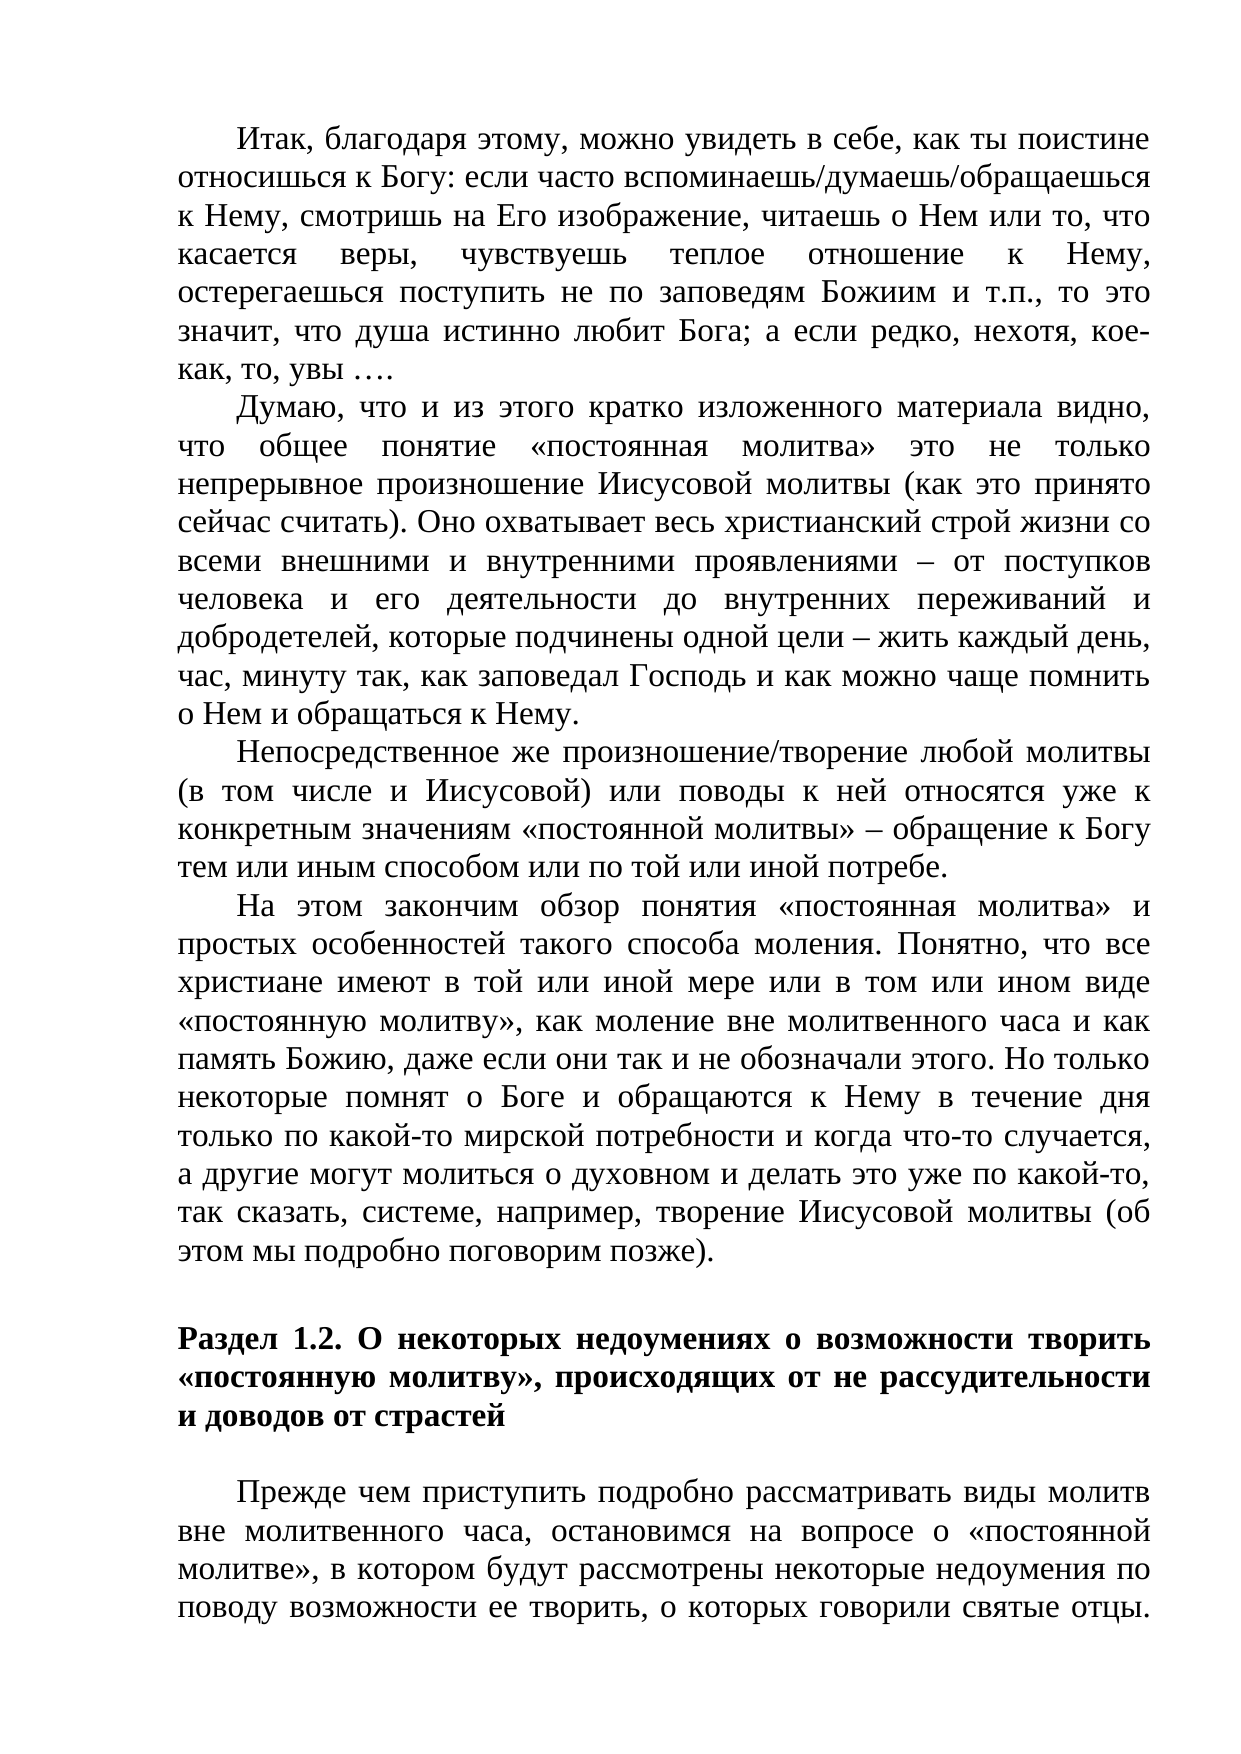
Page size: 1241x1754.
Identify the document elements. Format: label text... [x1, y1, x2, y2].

text На этом закончим обзор понятия «постоянная молитва» и простых особенностей такого способа моления. Понятно, что все христиане имеют в той или иной мере или в том или ином виде «постоянную молитву», как моление вне молитвенного часа и как память Божию, даже если они так и не обозначали этого. Но только некоторые помнят о Боге и обращаются к Нему в течение дня только по какой-то мирской потребности и когда что-то случается, а другие могут молиться о духовном и делать это уже по какой-то, так сказать, системе, например, творение Иисусовой молитвы (об этом мы подробно поговорим позже). [177, 885, 1152, 1268]
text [177, 1471, 1152, 1625]
text Непосредственное же произношение/творение любой молитвы (в том числе и Иисусовой) или поводы к ней относятся уже к конкретным значениям «постоянной молитвы» – обращение к Богу тем или иным способом или по той или иной потребе. [177, 731, 1152, 885]
text Итак, благодаря этому, можно увидеть в себе, как ты поистине относишься к Богу: если часто вспоминаешь/думаешь/обращаешься к Нему, смотришь на Его изображение, читаешь о Нем или то, что касается веры, чувствуешь теплое отношение к Нему, остерегаешься поступить не по заповедям Божиим и т.п., то это значит, что душа истинно любит Бога; а если редко, нехотя, кое-как, то, увы …. [177, 118, 1152, 386]
subtitle Раздел 1.2. О некоторых недоумениях о возможности творить «постоянную молитву», происходящих от не рассудительности и доводов от страстей [177, 1318, 1152, 1433]
text Думаю, что и из этого кратко изложенного материала видно, что общее понятие «постоянная молитва» это не только непрерывное произношение Иисусовой молитвы (как это принято сейчас считать). Оно охватывает весь христианский строй жизни со всеми внешними и внутренними проявлениями – от поступков человека и его деятельности до внутренних переживаний и добродетелей, которые подчинены одной цели – жить каждый день, час, минуту так, как заповедал Господь и как можно чаще помнить о Нем и обращаться к Нему. [177, 386, 1152, 731]
